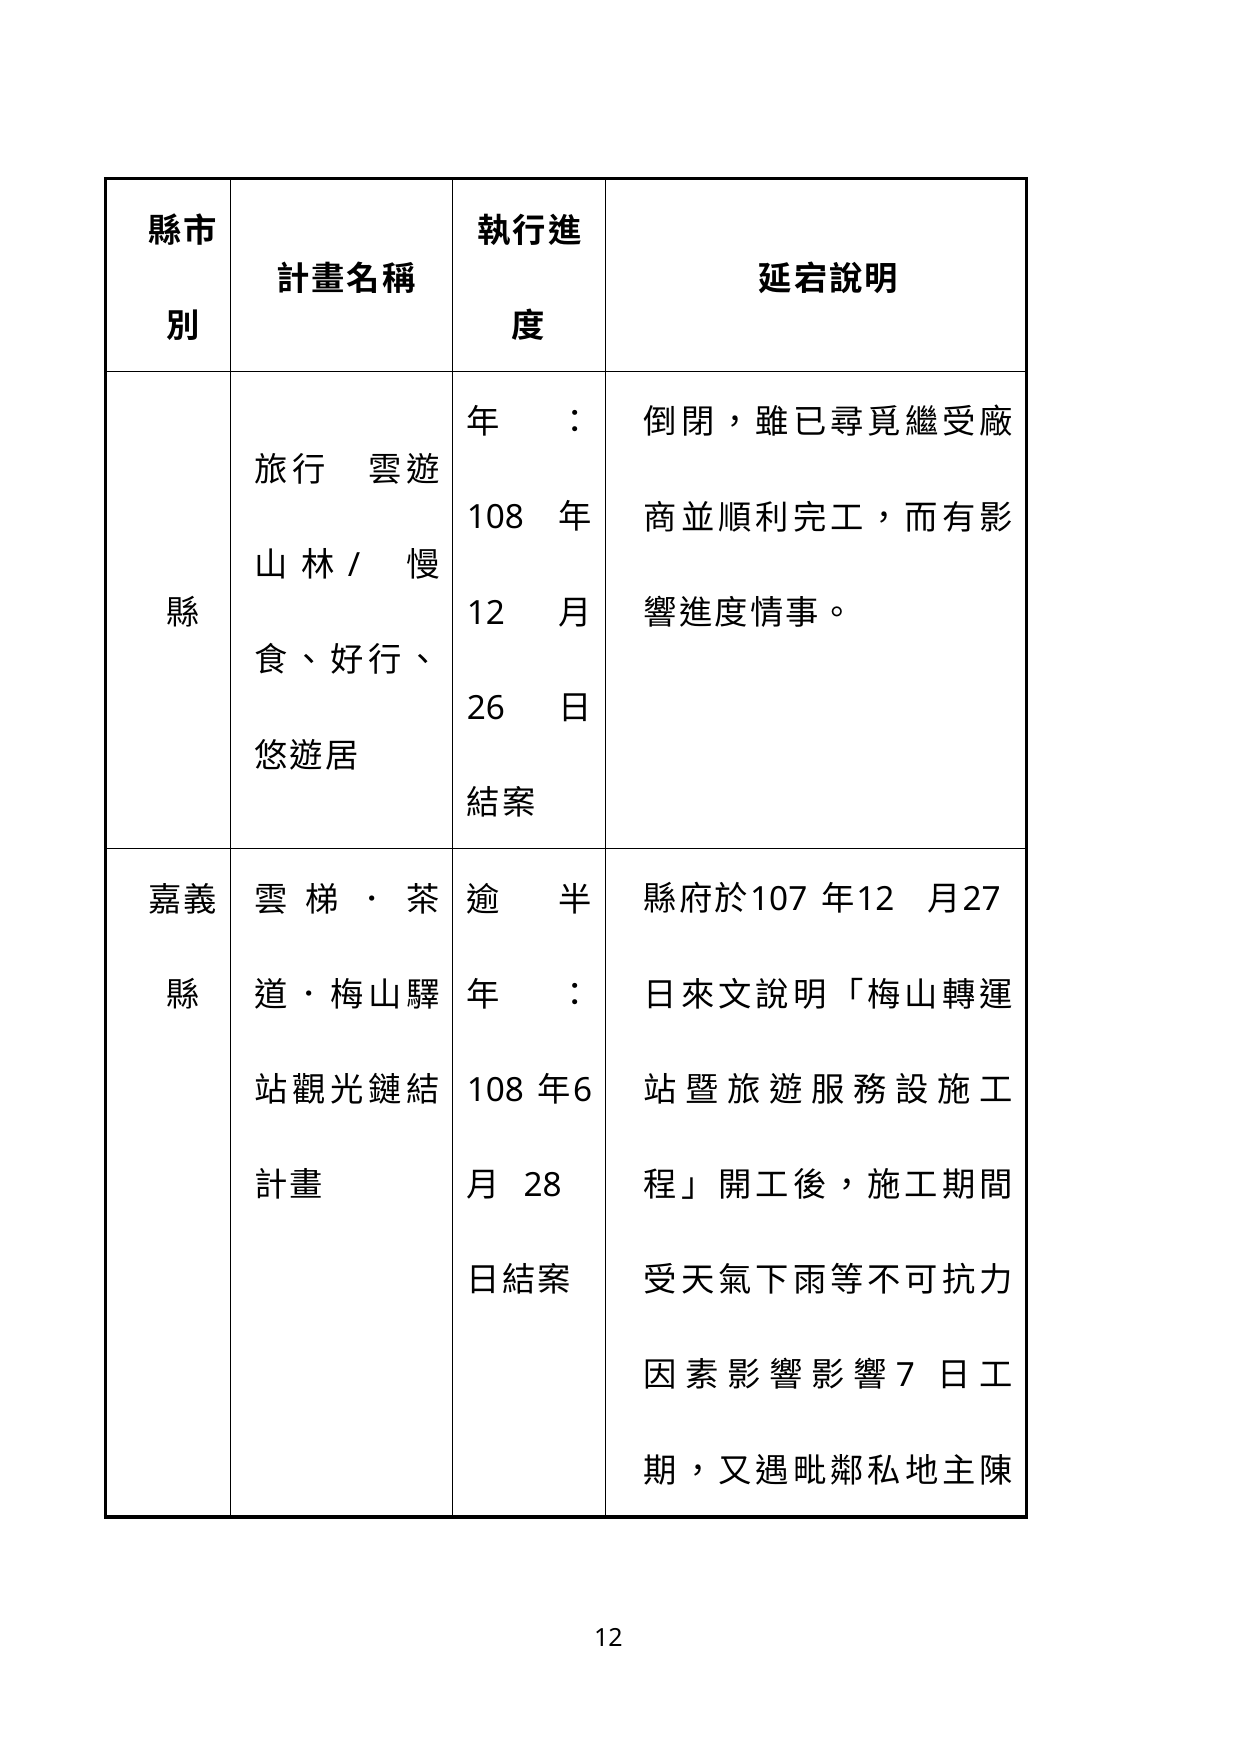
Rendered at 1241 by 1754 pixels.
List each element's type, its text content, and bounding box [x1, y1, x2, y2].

table_cell 雲林縣 [107, 372, 230, 848]
table_cell 雲梯．茶道．梅山驛站觀光鏈結計畫 [231, 849, 452, 1515]
table_cell 臺灣最輕的旅行 雲遊山林/ 慢食、好行、悠遊居 [231, 372, 452, 848]
table_cell 縣府於107年12月27日來文說明「梅山轉運站暨旅遊服務設施工程」開工後，施工期間受天氣下雨等不可抗力因素影響影響7日工期，又遇毗鄰私地主陳情擴大留設出入通道導致變更設計，影響施工，致影響進度。 [606, 849, 1025, 1515]
table_header 縣市別 [107, 180, 230, 371]
table_cell 嘉義縣 [107, 849, 230, 1515]
table_header 執行進度 [453, 180, 605, 371]
table_header 計畫名稱 [231, 180, 452, 371]
table_cell 因施工期間歷經營造廠倒閉，雖已尋覓繼受廠商並順利完工，而有影響進度情事。 [606, 372, 1025, 848]
table_header 延宕說明 [606, 180, 1025, 371]
table_cell 逾半年：108年6月28日結案 [453, 849, 605, 1515]
table_cell 逾1年：108年12月26日結案 [453, 372, 605, 848]
